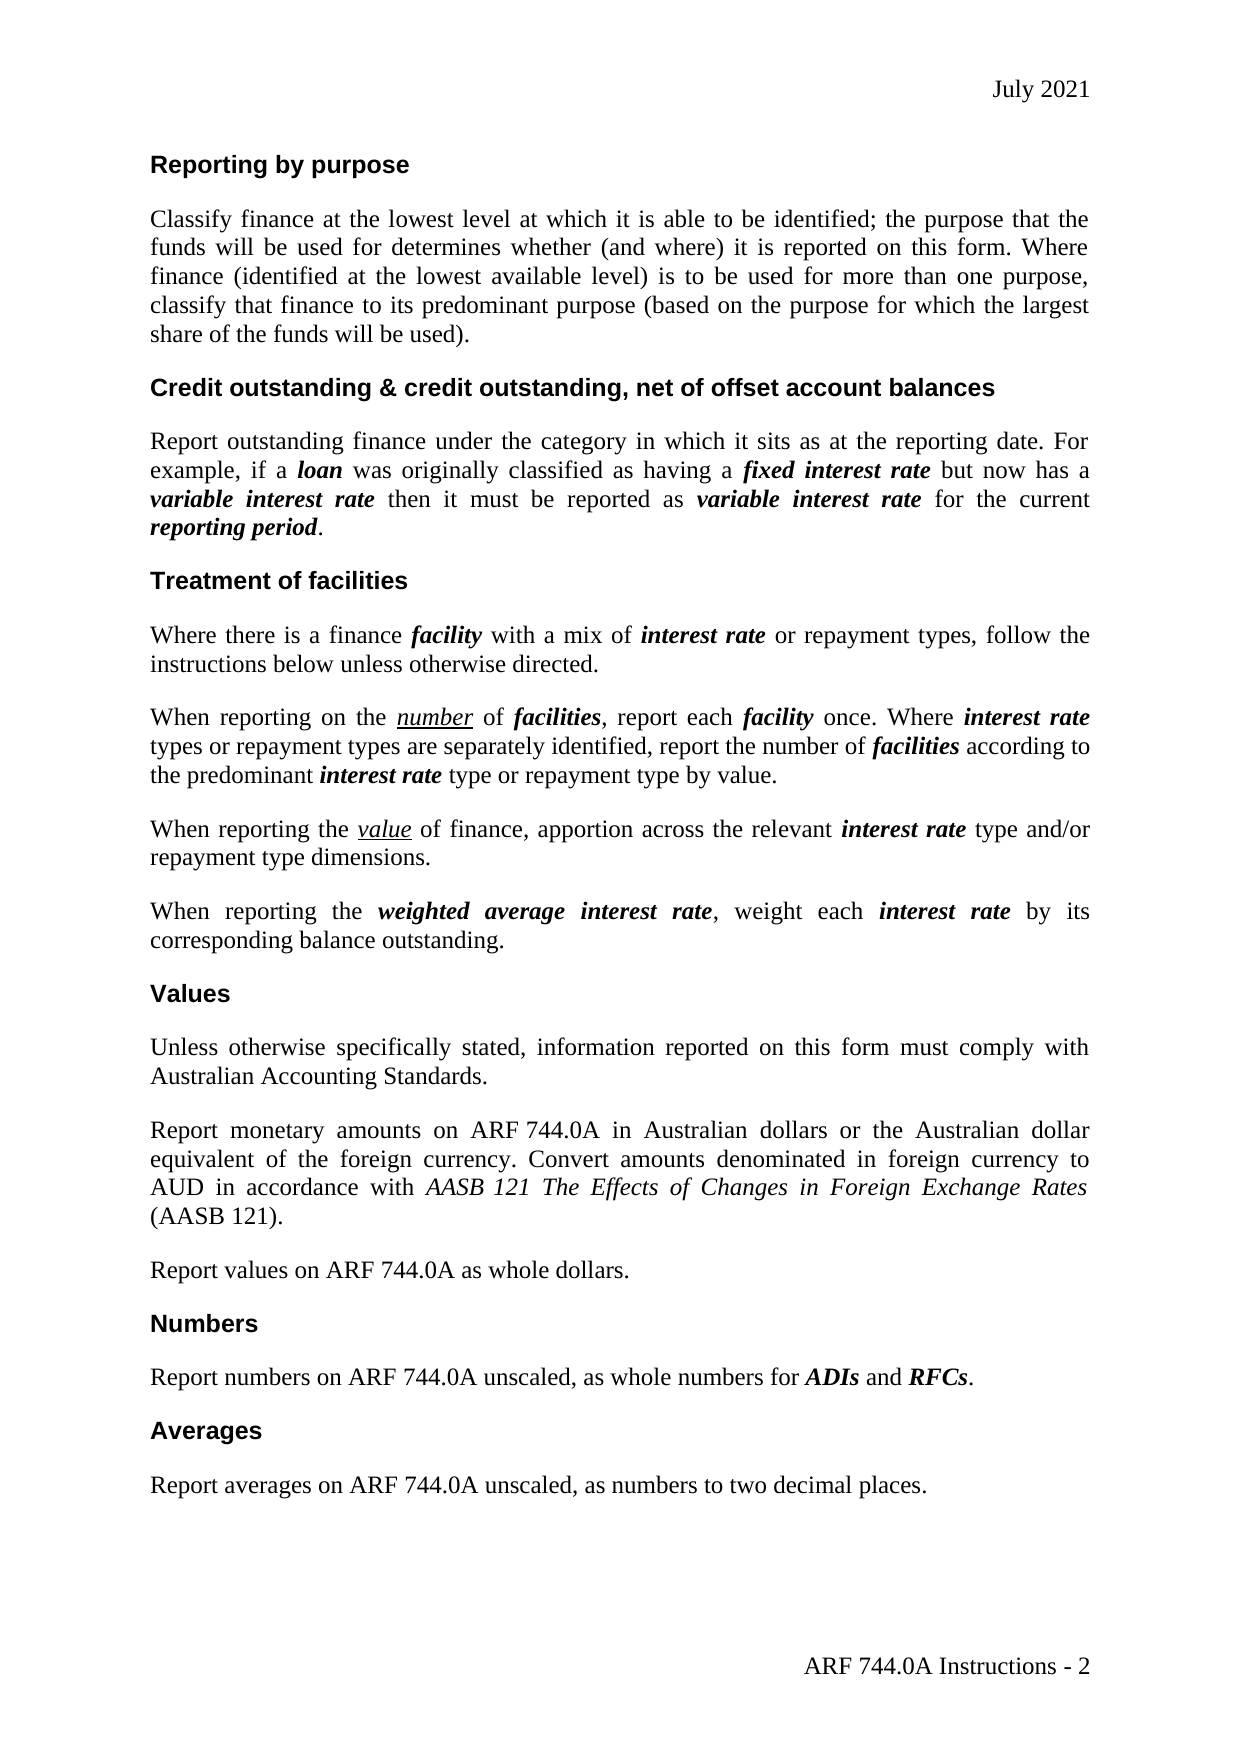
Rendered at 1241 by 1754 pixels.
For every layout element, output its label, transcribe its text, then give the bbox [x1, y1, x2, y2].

text Unless otherwise specifically stated, information reported on this form must comply with Australian Accounting Standards. [150, 1032, 1090, 1090]
text Reporting by purpose [150, 150, 1090, 179]
text Averages [150, 1416, 1090, 1445]
text Report outstanding finance under the category in which it sits as at the reporting date. For example, if a loan was originally classified as having a fixed interest rate but now has a variable interest rate then it must be reported as variable interest rate for the current reporting period. [150, 426, 1090, 541]
text Where there is a finance facility with a mix of interest rate or repayment types, follow the instructions below unless otherwise directed. [150, 620, 1090, 677]
text Treatment of facilities [150, 566, 1090, 595]
text Report monetary amounts on ARF 744.0A in Australian dollars or the Australian dollar equivalent of the foreign currency. Convert amounts denominated in foreign currency to AUD in accordance with AASB 121 The Effects of Changes in Foreign Exchange Rates (AASB 121). [150, 1115, 1090, 1230]
text Credit outstanding & credit outstanding, net of offset account balances [150, 372, 1090, 401]
text Numbers [150, 1309, 1090, 1337]
text Report numbers on ARF 744.0A unscaled, as whole numbers for ADIs and RFCs. [150, 1362, 1090, 1391]
text Classify finance at the lowest level at which it is able to be identified; the purpose that the funds will be used for determines whether (and where) it is reported on this form. Where finance (identified at the lowest available level) is to be used for more than one purpose, classify that finance to its predominant purpose (based on the purpose for which the largest share of the funds will be used). [150, 204, 1090, 347]
text Values [150, 979, 1090, 1007]
text Report values on ARF 744.0A as whole dollars. [150, 1255, 1090, 1284]
text When reporting the weighted average interest rate, weight each interest rate by its corresponding balance outstanding. [150, 896, 1090, 954]
text When reporting on the number of facilities, report each facility once. Where interest rate types or repayment types are separately identified, report the number of facilities according to the predominant interest rate type or repayment type by value. [150, 702, 1090, 789]
text Report averages on ARF 744.0A unscaled, as numbers to two decimal places. [150, 1470, 1090, 1499]
text When reporting the value of finance, apportion across the relevant interest rate type and/or repayment type dimensions. [150, 814, 1090, 871]
